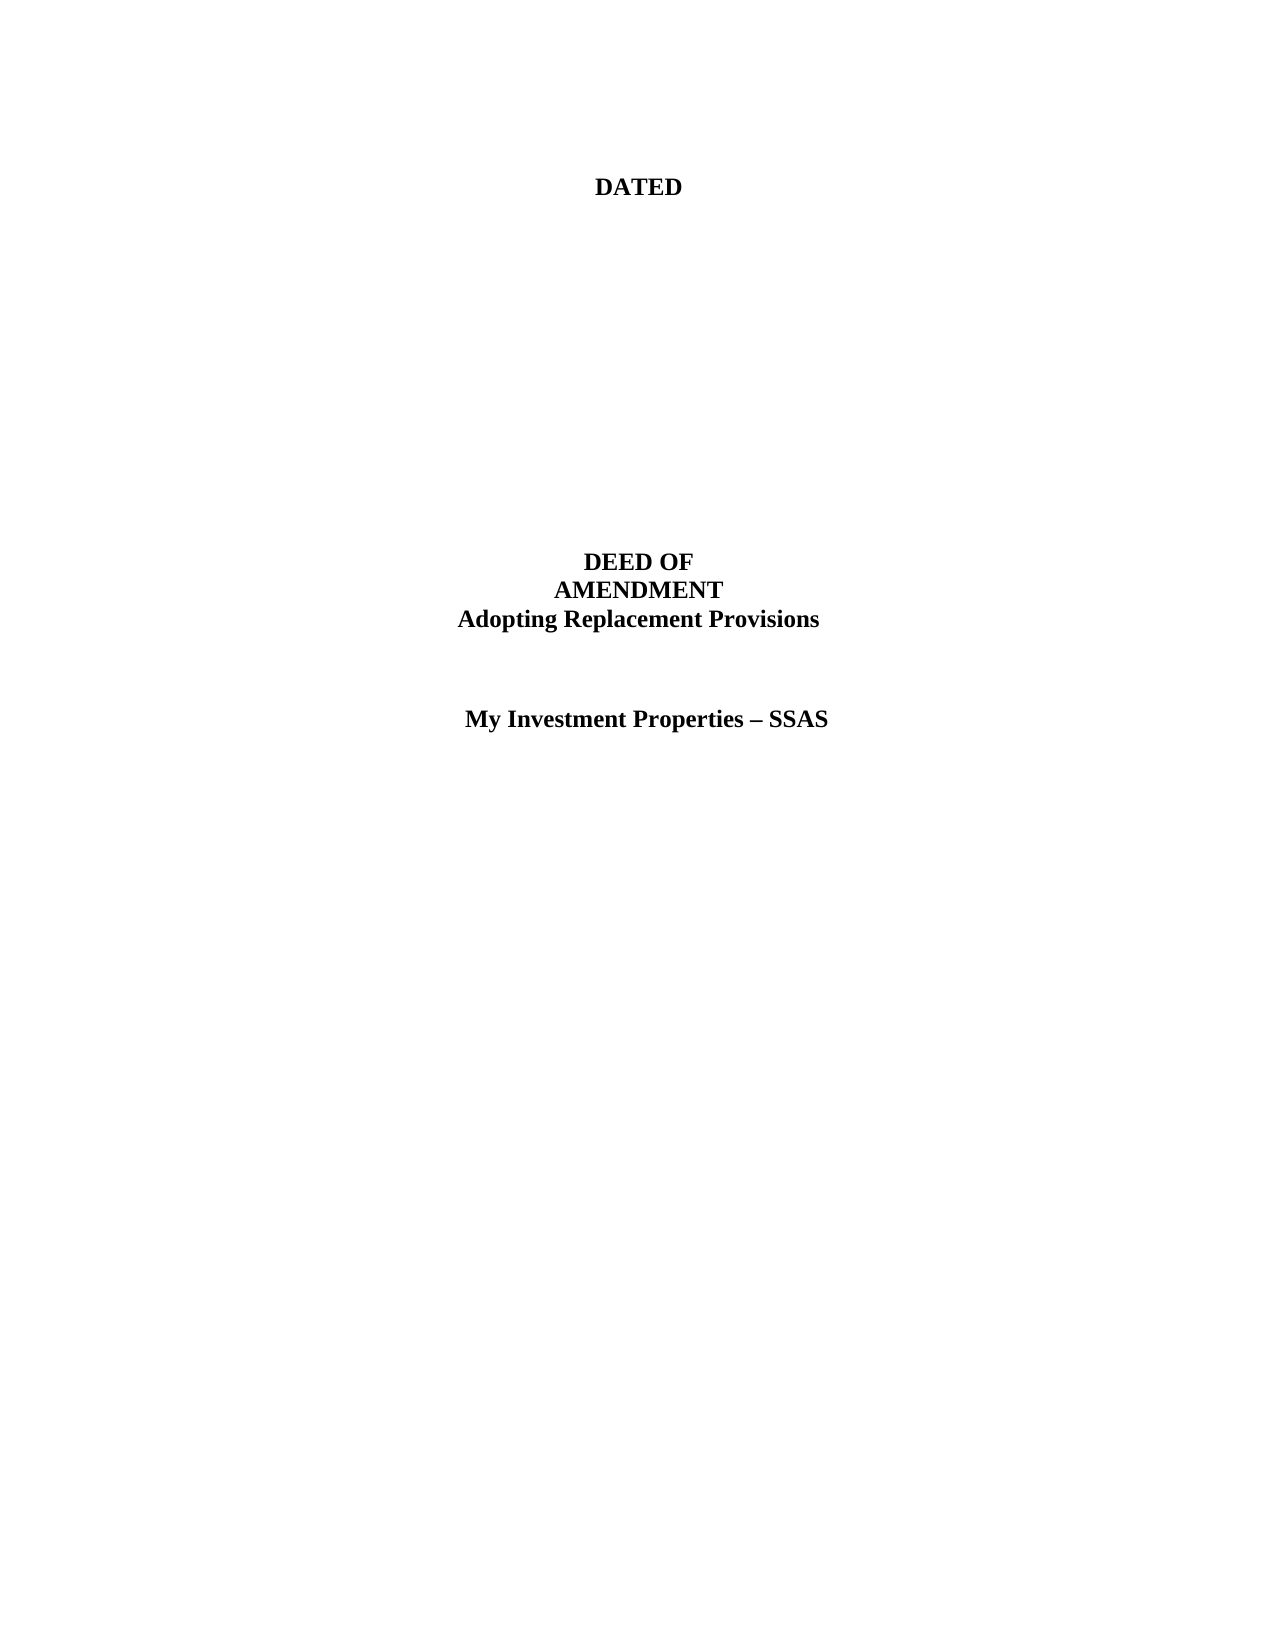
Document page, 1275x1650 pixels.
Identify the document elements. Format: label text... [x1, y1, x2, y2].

text Adopting Replacement Provisions [139, 604, 1137, 633]
text My Investment Properties – SSAS [156, 704, 1137, 732]
text DEED OF AMENDMENT [510, 547, 767, 604]
text DATED [510, 172, 767, 201]
